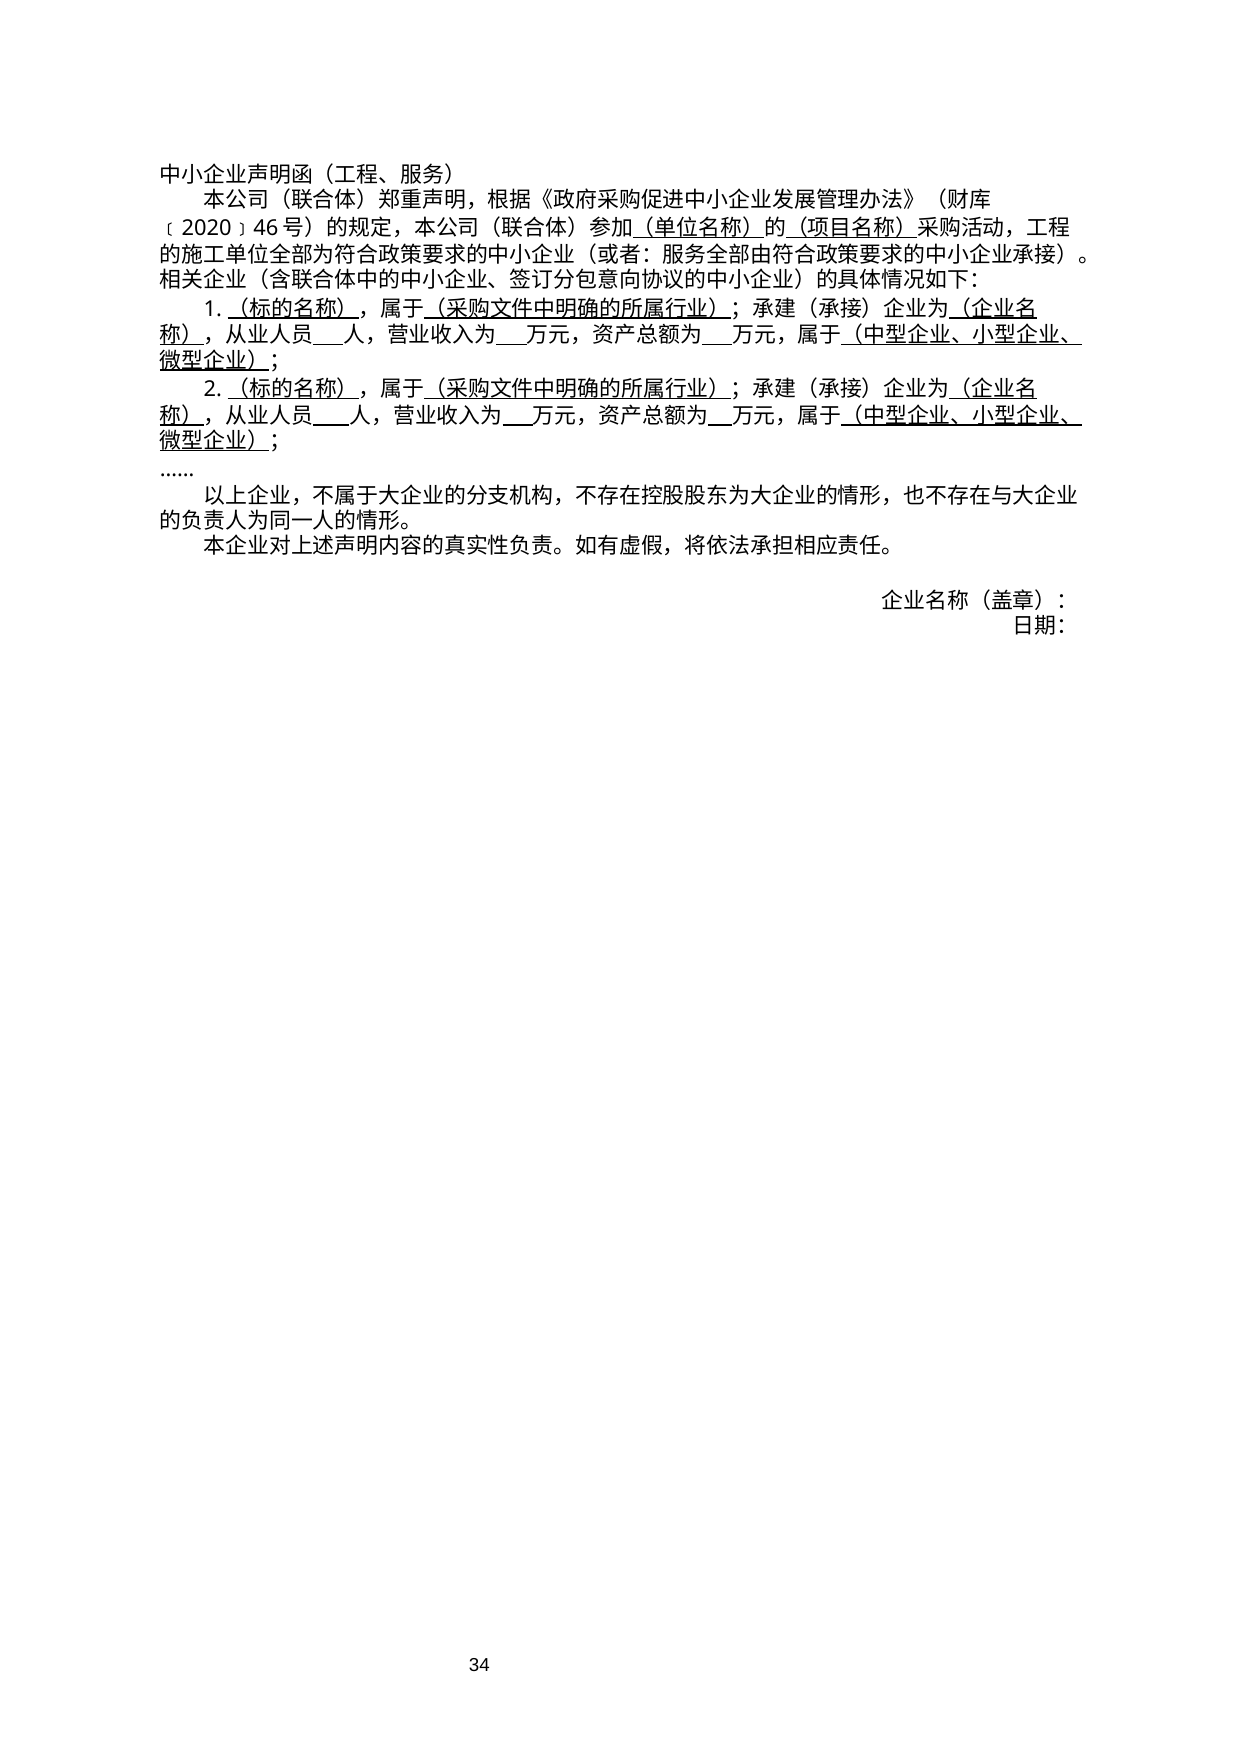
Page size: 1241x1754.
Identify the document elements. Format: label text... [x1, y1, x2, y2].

text 以上企业，不属于大企业的分支机构，不存在控股股东为大企业的情形，也不存在与大企业的负责人为同一人的情形。 [159, 483, 1078, 533]
text 本企业对上述声明内容的真实性负责。如有虚假，将依法承担相应责任。 [159, 533, 1078, 558]
text 本公司（联合体）郑重声明，根据《政府采购促进中小企业发展管理办法》（财库﹝2020﹞46号）的规定，本公司（联合体）参加（单位名称）的（项目名称）采购活动，工程的施工单位全部为符合政策要求的中小企业（或者：服务全部由符合政策要求的中小企业承接）。相关企业（含联合体中的中小企业、签订分包意向协议的中小企业）的具体情况如下： [159, 187, 1078, 293]
text 1. （标的名称），属于（采购文件中明确的所属行业）；承建（承接）企业为（企业名称），从业人员 人，营业收入为 万元，资产总额为 万元，属于（中型企业、小型企业、微型企业）； [159, 293, 1078, 373]
text 中小企业声明函（工程、服务） [159, 162, 1078, 187]
text 2. （标的名称），属于（采购文件中明确的所属行业）；承建（承接）企业为（企业名称），从业人员 人，营业收入为 万元，资产总额为 万元，属于（中型企业、小型企业、微型企业）； [159, 373, 1078, 453]
text …… [159, 453, 1078, 483]
text 企业名称（盖章）： [159, 588, 1078, 613]
text 日期： [159, 613, 1078, 639]
